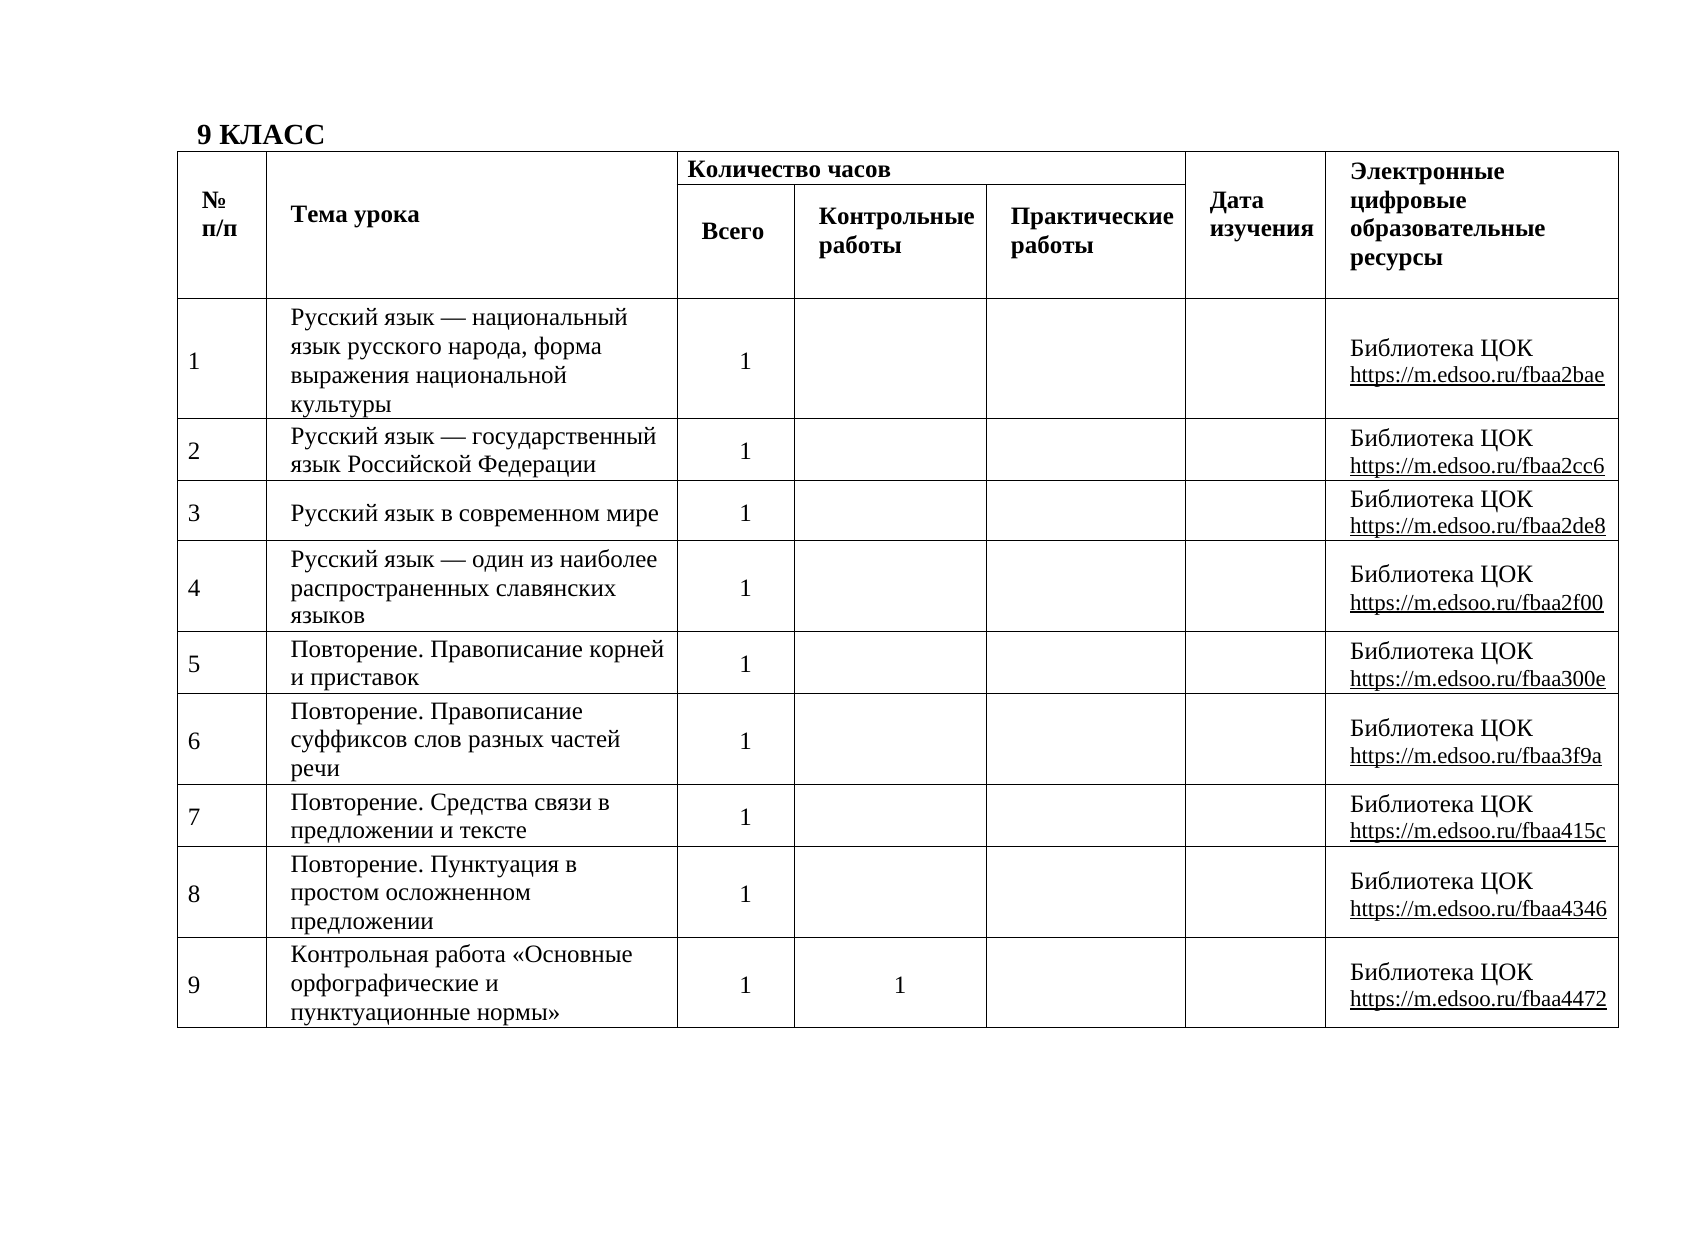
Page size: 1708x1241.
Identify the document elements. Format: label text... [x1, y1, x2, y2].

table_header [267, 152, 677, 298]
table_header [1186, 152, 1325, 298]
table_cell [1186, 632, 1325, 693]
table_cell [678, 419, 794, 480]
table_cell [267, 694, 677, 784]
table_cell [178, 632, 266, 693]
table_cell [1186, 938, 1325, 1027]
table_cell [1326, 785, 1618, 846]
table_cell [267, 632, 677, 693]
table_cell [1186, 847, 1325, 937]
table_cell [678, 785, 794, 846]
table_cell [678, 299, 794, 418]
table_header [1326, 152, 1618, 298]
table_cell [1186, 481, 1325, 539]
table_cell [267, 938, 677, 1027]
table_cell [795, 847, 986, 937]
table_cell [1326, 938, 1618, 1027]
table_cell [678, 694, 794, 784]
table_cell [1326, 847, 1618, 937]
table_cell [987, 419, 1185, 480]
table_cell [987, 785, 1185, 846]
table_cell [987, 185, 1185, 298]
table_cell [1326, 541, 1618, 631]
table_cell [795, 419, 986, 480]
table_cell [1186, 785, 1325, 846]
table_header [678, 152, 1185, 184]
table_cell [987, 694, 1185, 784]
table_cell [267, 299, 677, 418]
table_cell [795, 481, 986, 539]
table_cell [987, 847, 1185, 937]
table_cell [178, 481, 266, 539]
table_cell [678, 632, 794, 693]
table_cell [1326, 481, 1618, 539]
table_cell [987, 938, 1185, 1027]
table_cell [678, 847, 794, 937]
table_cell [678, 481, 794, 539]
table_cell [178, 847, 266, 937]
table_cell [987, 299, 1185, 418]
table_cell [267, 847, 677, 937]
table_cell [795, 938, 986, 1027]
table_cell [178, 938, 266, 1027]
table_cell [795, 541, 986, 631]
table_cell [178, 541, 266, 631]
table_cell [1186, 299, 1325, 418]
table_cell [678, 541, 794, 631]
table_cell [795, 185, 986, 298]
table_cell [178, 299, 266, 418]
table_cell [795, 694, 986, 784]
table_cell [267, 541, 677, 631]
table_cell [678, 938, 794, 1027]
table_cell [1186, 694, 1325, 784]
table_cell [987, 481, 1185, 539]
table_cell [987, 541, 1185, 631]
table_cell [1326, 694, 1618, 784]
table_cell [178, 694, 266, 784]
list КЛАСС [197, 117, 1630, 151]
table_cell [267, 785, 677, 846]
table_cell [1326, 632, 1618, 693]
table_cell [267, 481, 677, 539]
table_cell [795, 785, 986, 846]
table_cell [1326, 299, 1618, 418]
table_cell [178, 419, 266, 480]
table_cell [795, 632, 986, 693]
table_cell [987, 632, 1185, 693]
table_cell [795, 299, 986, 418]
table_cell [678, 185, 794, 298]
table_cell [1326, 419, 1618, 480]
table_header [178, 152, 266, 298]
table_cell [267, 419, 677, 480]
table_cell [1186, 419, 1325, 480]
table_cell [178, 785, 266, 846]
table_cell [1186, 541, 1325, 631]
